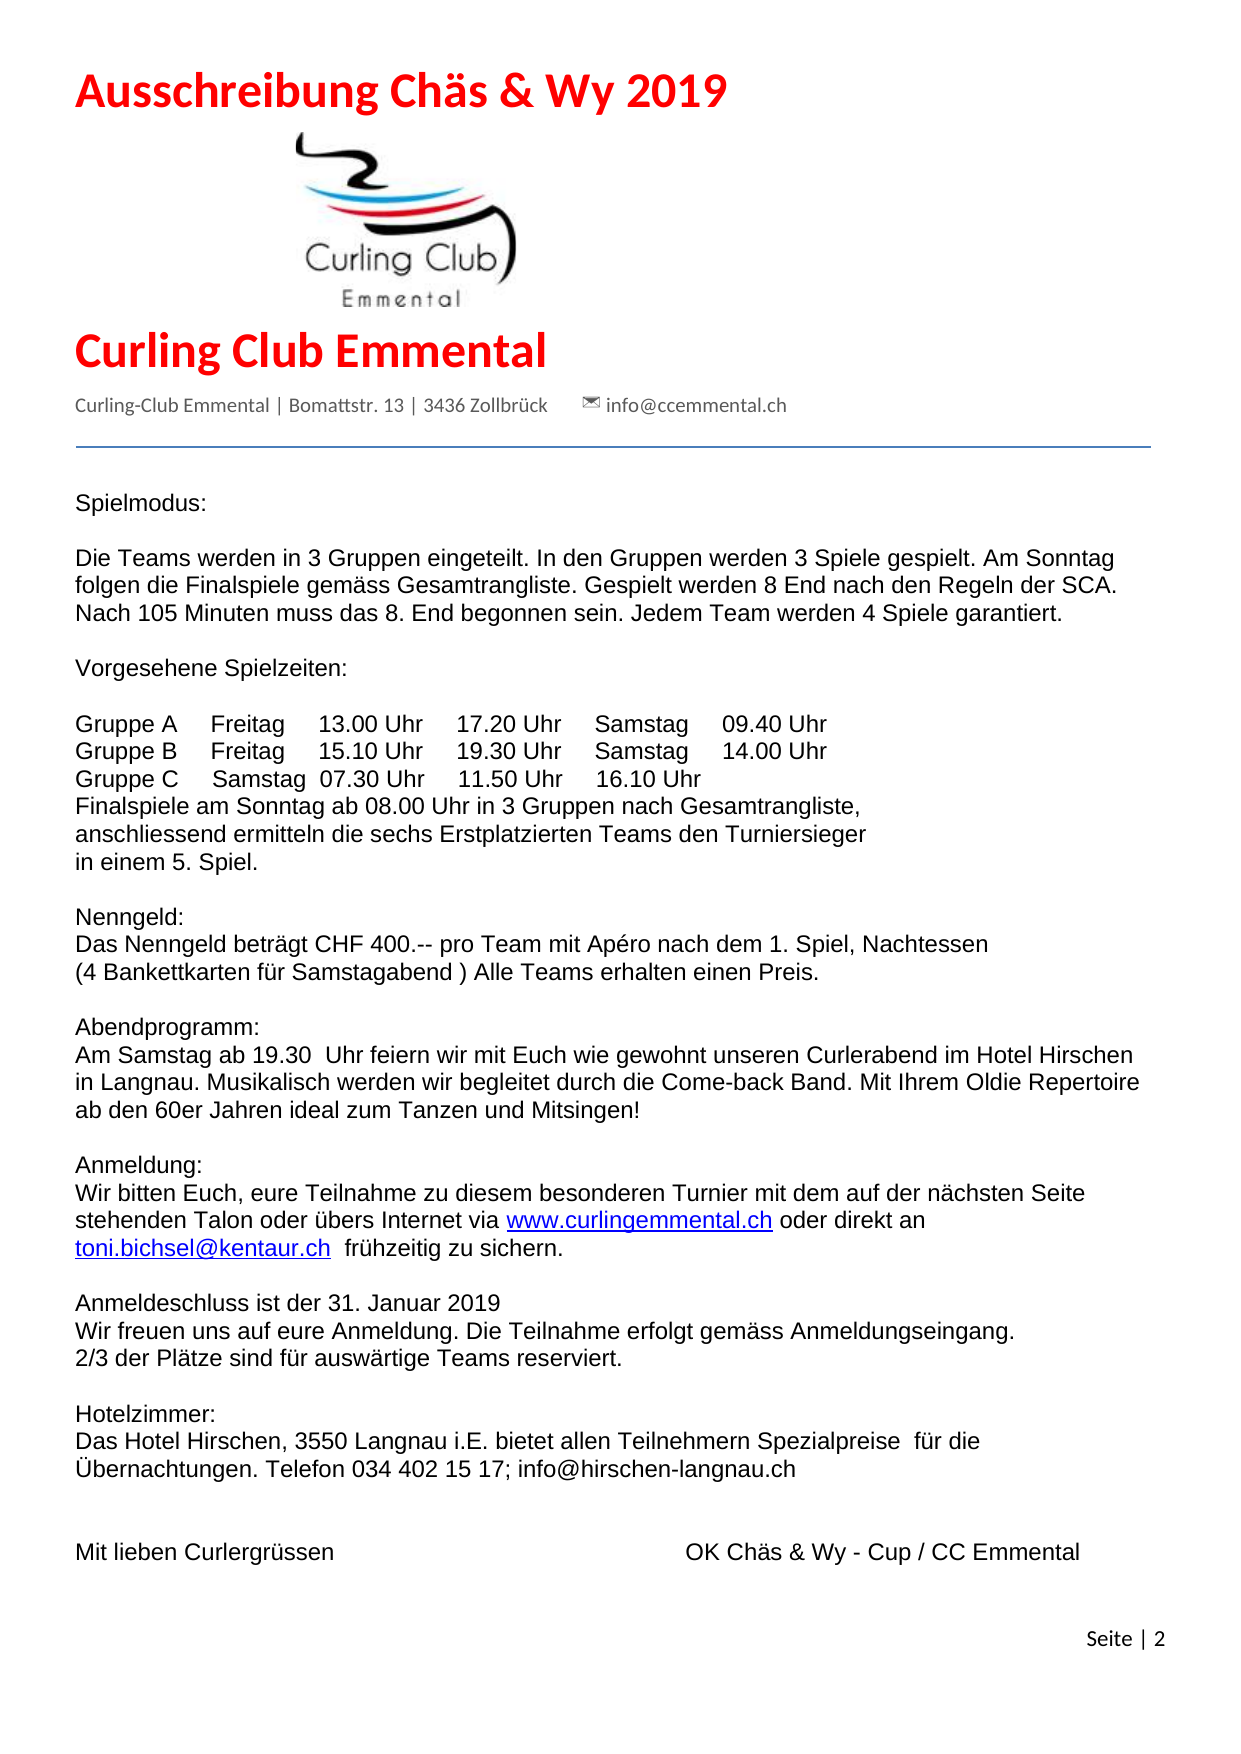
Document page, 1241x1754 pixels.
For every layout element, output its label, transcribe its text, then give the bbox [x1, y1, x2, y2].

text Das Nenngeld beträgt CHF 400.-- pro Team mit Apéro nach dem 1. Spiel, Nachtessen [75, 930, 1165, 958]
text Nenngeld: [75, 903, 1165, 930]
text Gruppe C Samstag 07.30 Uhr 11.50 Uhr 16.10 Uhr [75, 765, 1165, 792]
text Wir bitten Euch, eure Teilnahme zu diesem besonderen Turnier mit dem auf der nächsten Seite stehenden Talon oder übers Internet via www.curlingemmental.ch oder direkt an toni.bichsel@kentaur.ch frühzeitig zu sichern. [75, 1179, 1165, 1262]
text in Langnau. Musikalisch werden wir begleitet durch die Come-back Band. Mit Ihrem Oldie Repertoire ab den 60er Jahren ideal zum Tanzen und Mitsingen! [75, 1068, 1165, 1123]
text Gruppe A Freitag 13.00 Uhr 17.20 Uhr Samstag 09.40 Uhr [75, 709, 1165, 737]
text Nach 105 Minuten muss das 8. End begonnen sein. Jedem Team werden 4 Spiele garantiert. [75, 599, 1165, 627]
text Das Hotel Hirschen, 3550 Langnau i.E. bietet allen Teilnehmern Spezialpreise für die Übernachtungen. Telefon 034 402 15 17; info@hirschen-langnau.ch [75, 1427, 1165, 1482]
text Am Samstag ab 19.30 Uhr feiern wir mit Euch wie gewohnt unseren Curlerabend im Hotel Hirschen [75, 1041, 1165, 1068]
text Hotelzimmer: [75, 1399, 1165, 1427]
text Gruppe B Freitag 15.10 Uhr 19.30 Uhr Samstag 14.00 Uhr [75, 737, 1165, 765]
text Die Teams werden in 3 Gruppen eingeteilt. In den Gruppen werden 3 Spiele gespielt. Am Sonntag folgen die Finalspiele gemäss Gesamtrangliste. Gespielt werden 8 End nach den Regeln der SCA. [75, 544, 1165, 599]
text in einem 5. Spiel. [75, 847, 1165, 875]
text Anmeldung: [75, 1151, 1165, 1179]
text 2/3 der Plätze sind für auswärtige Teams reserviert. [75, 1344, 1165, 1372]
text Mit lieben Curlergrüssen OK Chäs & Wy - Cup / CC Emmental [75, 1538, 1165, 1565]
text anschliessend ermitteln die sechs Erstplatzierten Teams den Turniersieger [75, 820, 1165, 847]
text Anmeldeschluss ist der 31. Januar 2019 [75, 1289, 1165, 1317]
text (4 Bankettkarten für Samstagabend ) Alle Teams erhalten einen Preis. [75, 958, 1165, 986]
picture [295, 132, 517, 307]
text Spielmodus: [75, 489, 1165, 516]
text Wir freuen uns auf eure Anmeldung. Die Teilnahme erfolgt gemäss Anmeldungseingang. [75, 1317, 1165, 1344]
text Abendprogramm: [75, 1013, 1165, 1041]
text Vorgesehene Spielzeiten: [75, 654, 1165, 682]
text Finalspiele am Sonntag ab 08.00 Uhr in 3 Gruppen nach Gesamtrangliste, [75, 792, 1165, 820]
